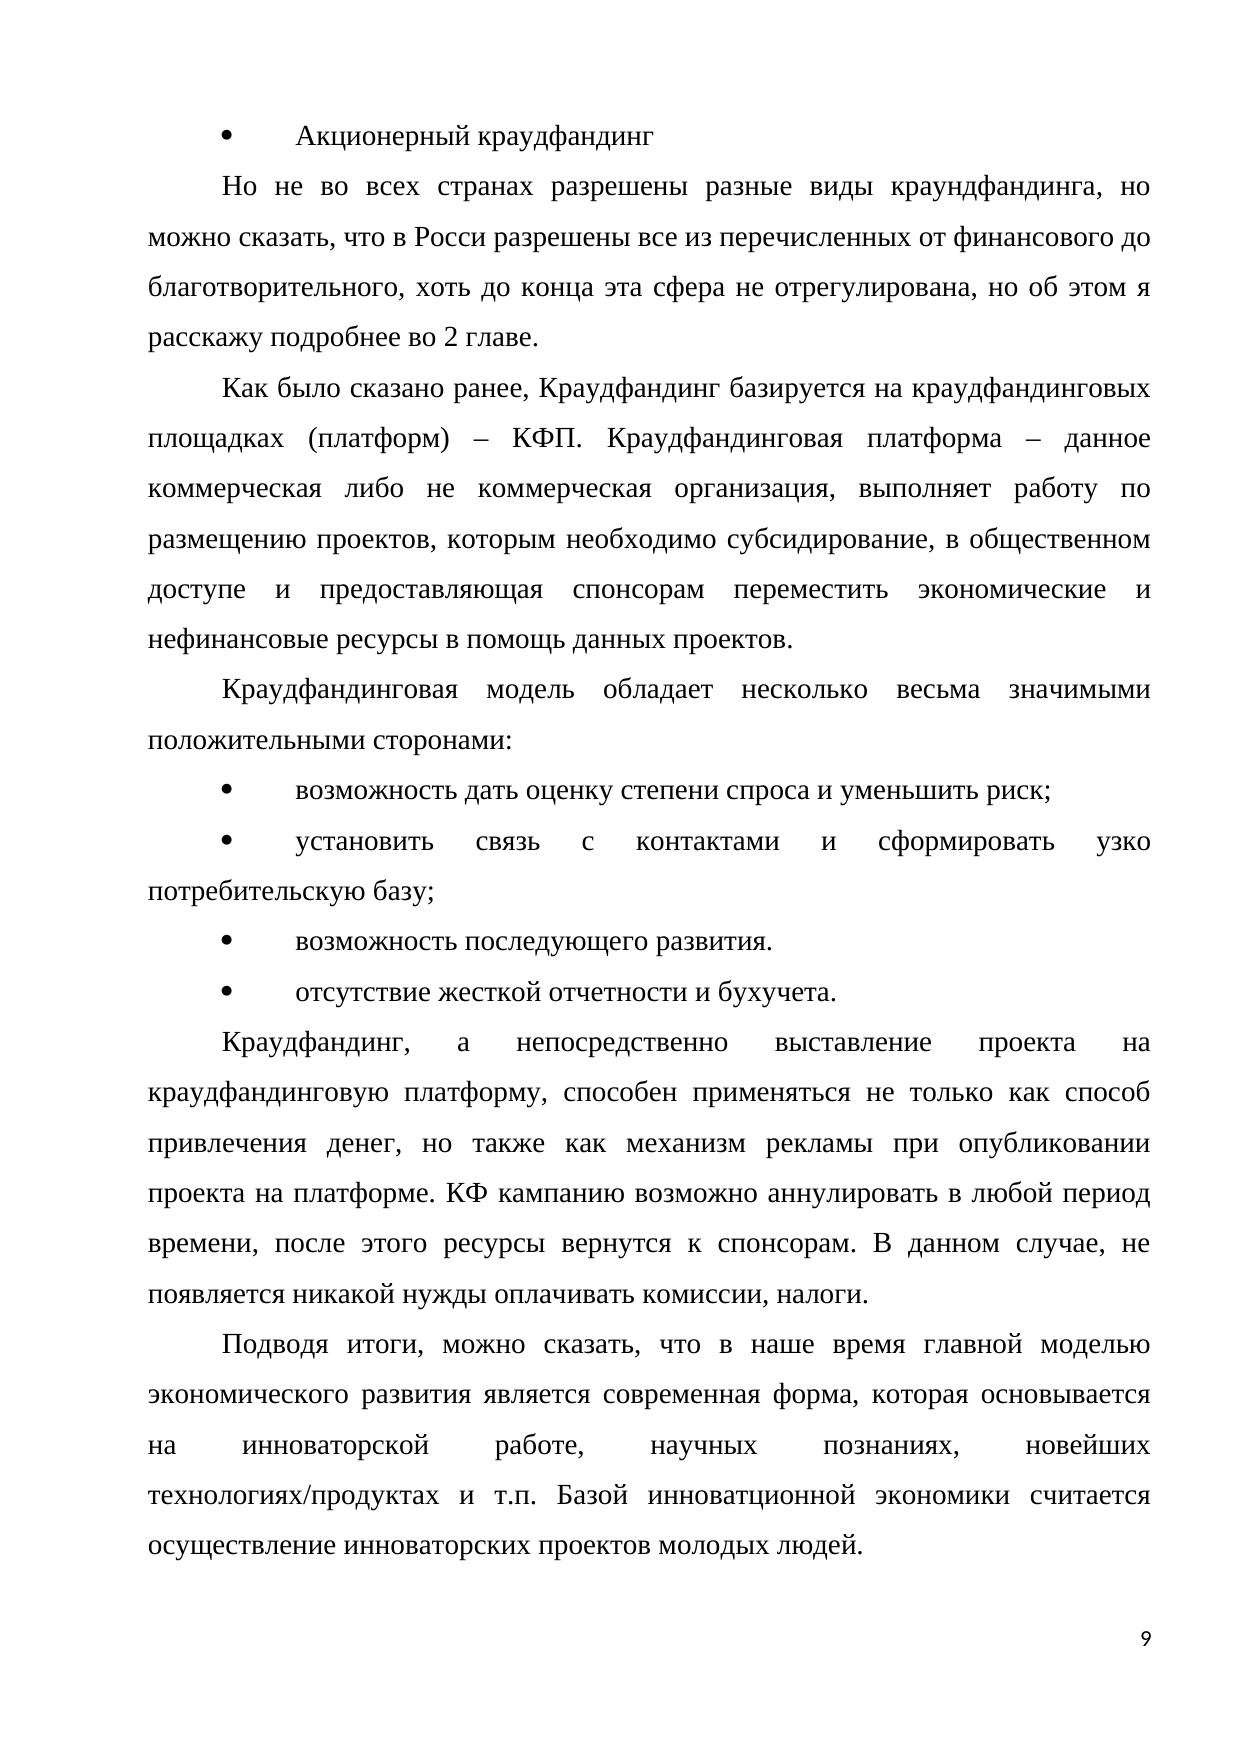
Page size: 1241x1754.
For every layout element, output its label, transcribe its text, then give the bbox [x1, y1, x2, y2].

text Но не во всех странах разрешены разные виды краундфандинга, но можно сказать, что в Росси разрешены все из перечисленных от финансового до благотворительного, хоть до конца эта сфера не отрегулирована, но об этом я расскажу подробнее во 2 главе. [148, 168, 1152, 353]
list отсутствие жесткой отчетности и бухучета. [148, 974, 1152, 1007]
text Как было сказано ранее, Краудфандинг базируется на краудфандинговых площадках (платформ) – КФП. Краудфандинговая платформа – данное коммерческая либо не коммерческая организация, выполняет работу по размещению проектов, которым необходимо субсидирование, в общественном доступе и предоставляющая спонсорам переместить экономические и нефинансовые ресурсы в помощь данных проектов. [148, 370, 1152, 655]
list установить связь с контактами и сформировать узко потребительскую базу; [148, 823, 1152, 907]
text Подводя итоги, можно сказать, что в наше время главной моделью экономического развития является современная форма, которая основывается на инноваторской работе, научных познаниях, новейших технологиях/продуктах и т.п. Базой инноватционной экономики считается осуществление инноваторских проектов молодых людей. [148, 1326, 1152, 1561]
list Акционерный краудфандинг [148, 118, 1152, 152]
text Краудфандинговая модель обладает несколько весьма значимыми положительными сторонами: [148, 672, 1152, 756]
list возможность дать оценку степени спроса и уменьшить риск; [148, 772, 1152, 806]
list возможность последующего развития. [148, 923, 1152, 957]
text Краудфандинг, а непосредственно выставление проекта на краудфандинговую платформу, способен применяться не только как способ привлечения денег, но также как механизм рекламы при опубликовании проекта на платформе. КФ кампанию возможно аннулировать в любой период времени, после этого ресурсы вернутся к спонсорам. В данном случае, не появляется никакой нужды оплачивать комиссии, налоги. [148, 1024, 1152, 1309]
